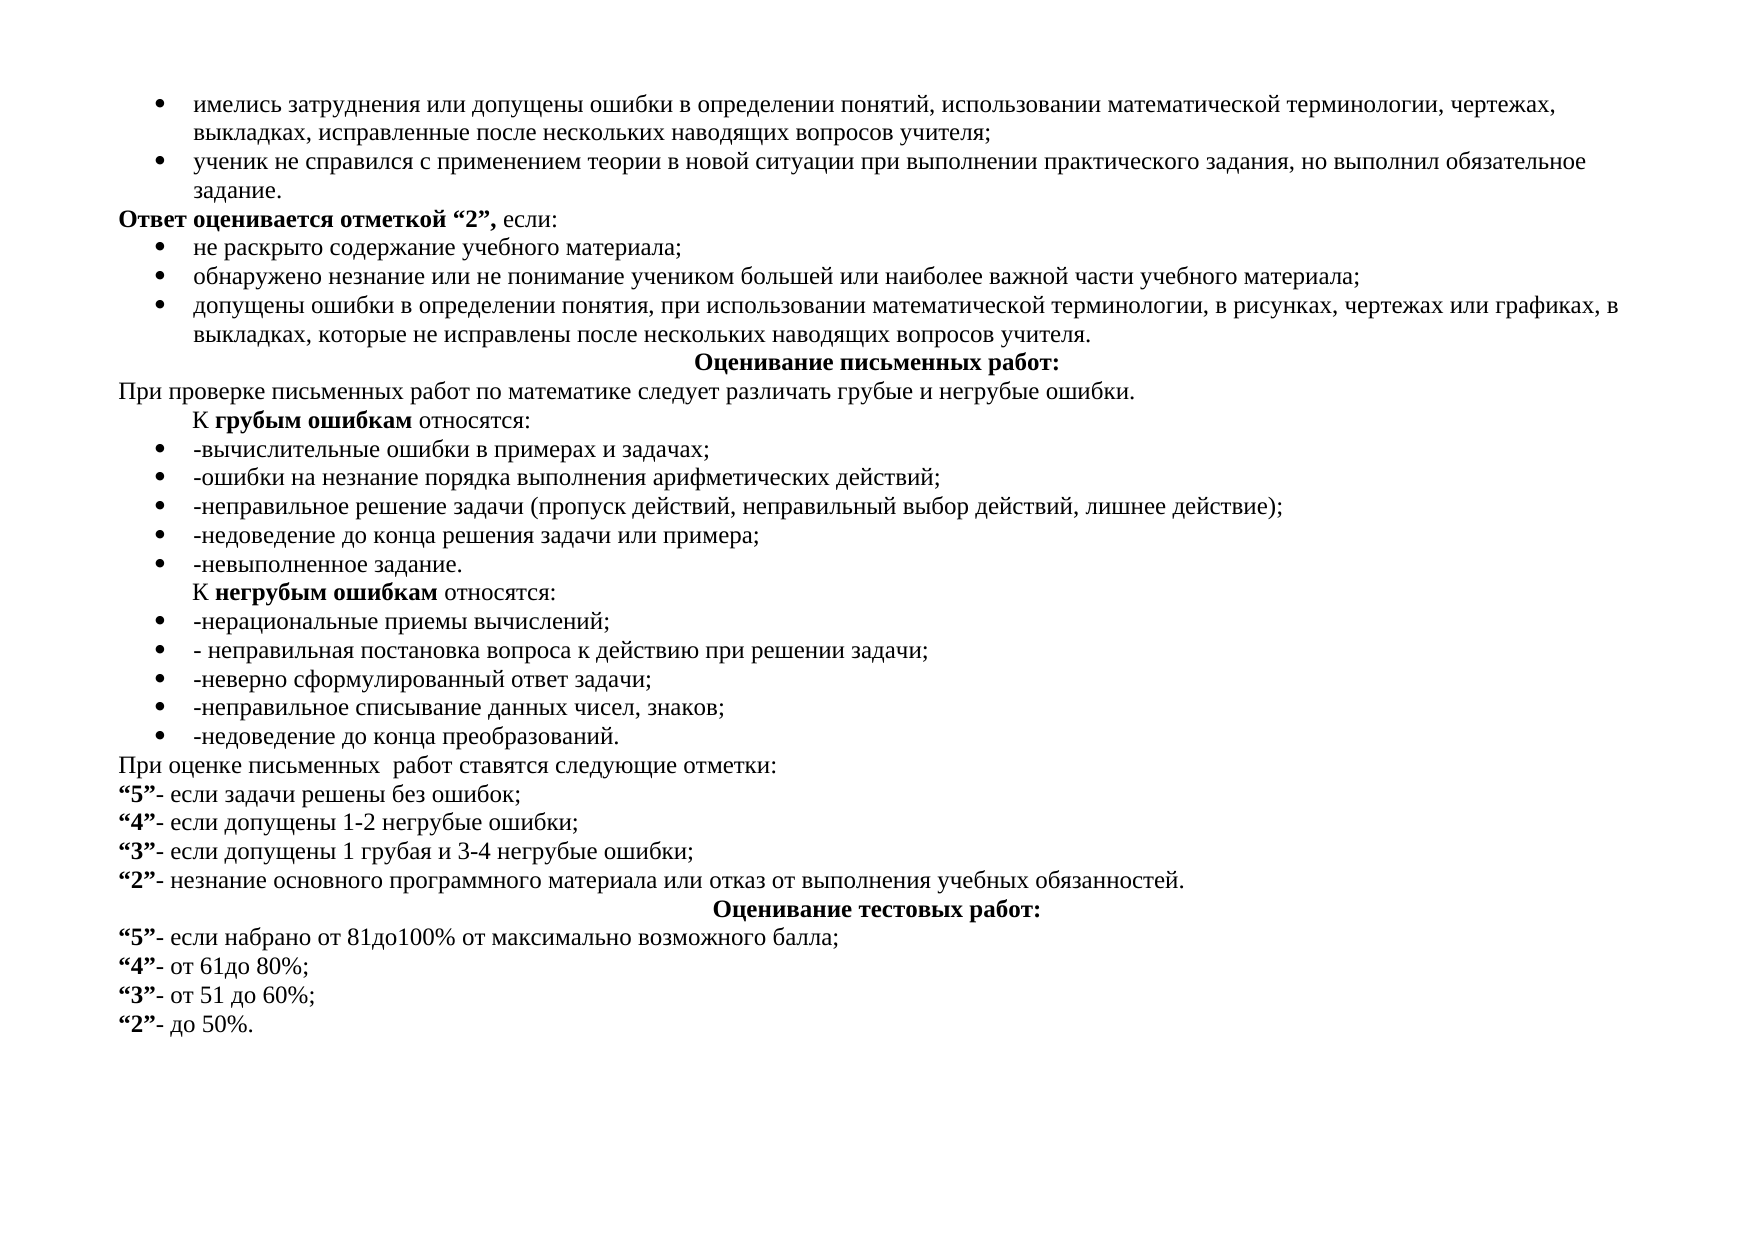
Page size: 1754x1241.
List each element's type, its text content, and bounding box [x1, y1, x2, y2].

list -нерациональные приемы вычислений; [156, 606, 1636, 635]
text “5”- если набрано от 81до100% от максимально возможного балла; [118, 922, 1636, 951]
text К негрубым ошибкам относятся: [118, 577, 1636, 606]
list имелись затруднения или допущены ошибки в определении понятий, использовании математической терминологии, чертежах, выкладках, исправленные после нескольких наводящих вопросов учителя; [156, 89, 1636, 146]
text “3”- если допущены 1 грубая и 3-4 негрубые ошибки; [118, 836, 1636, 865]
text “3”- от 51 до 60%; [118, 980, 1636, 1009]
list обнаружено незнание или не понимание учеником большей или наиболее важной части учебного материала; [156, 261, 1636, 290]
list - неправильная постановка вопроса к действию при решении задачи; [156, 635, 1636, 664]
list -недоведение до конца преобразований. [156, 721, 1636, 750]
list -ошибки на незнание порядка выполнения арифметических действий; [156, 462, 1636, 491]
text “2”- незнание основного программного материала или отказ от выполнения учебных обязанностей. [118, 865, 1636, 894]
list -невыполненное задание. [156, 549, 1636, 577]
list допущены ошибки в определении понятия, при использовании математической терминологии, в рисунках, чертежах или графиках, в выкладках, которые не исправлены после нескольких наводящих вопросов учителя. [156, 290, 1636, 347]
list -неправильное списывание данных чисел, знаков; [156, 692, 1636, 721]
text “4”- от 61до 80%; [118, 951, 1636, 980]
list -недоведение до конца решения задачи или примера; [156, 520, 1636, 549]
list ученик не справился с применением теории в новой ситуации при выполнении практического задания, но выполнил обязательное задание. [156, 146, 1636, 204]
text “4”- если допущены 1-2 негрубые ошибки; [118, 807, 1636, 836]
text “5”- если задачи решены без ошибок; [118, 779, 1636, 807]
text К грубым ошибкам относятся: [118, 405, 1636, 434]
list -неправильное решение задачи (пропуск действий, неправильный выбор действий, лишнее действие); [156, 491, 1636, 520]
list -неверно сформулированный ответ задачи; [156, 664, 1636, 692]
list -вычислительные ошибки в примерах и задачах; [156, 434, 1636, 462]
list не раскрыто содержание учебного материала; [156, 232, 1636, 261]
text Ответ оценивается отметкой “2”, если: [118, 204, 1636, 232]
text “2”- до 50%. [118, 1009, 1636, 1037]
text При оценке письменных работ ставятся следующие отметки: [118, 750, 1636, 779]
text При проверке письменных работ по математике следует различать грубые и негрубые ошибки. [118, 376, 1636, 405]
text Оценивание тестовых работ: [118, 894, 1636, 922]
text Оценивание письменных работ: [118, 347, 1636, 376]
